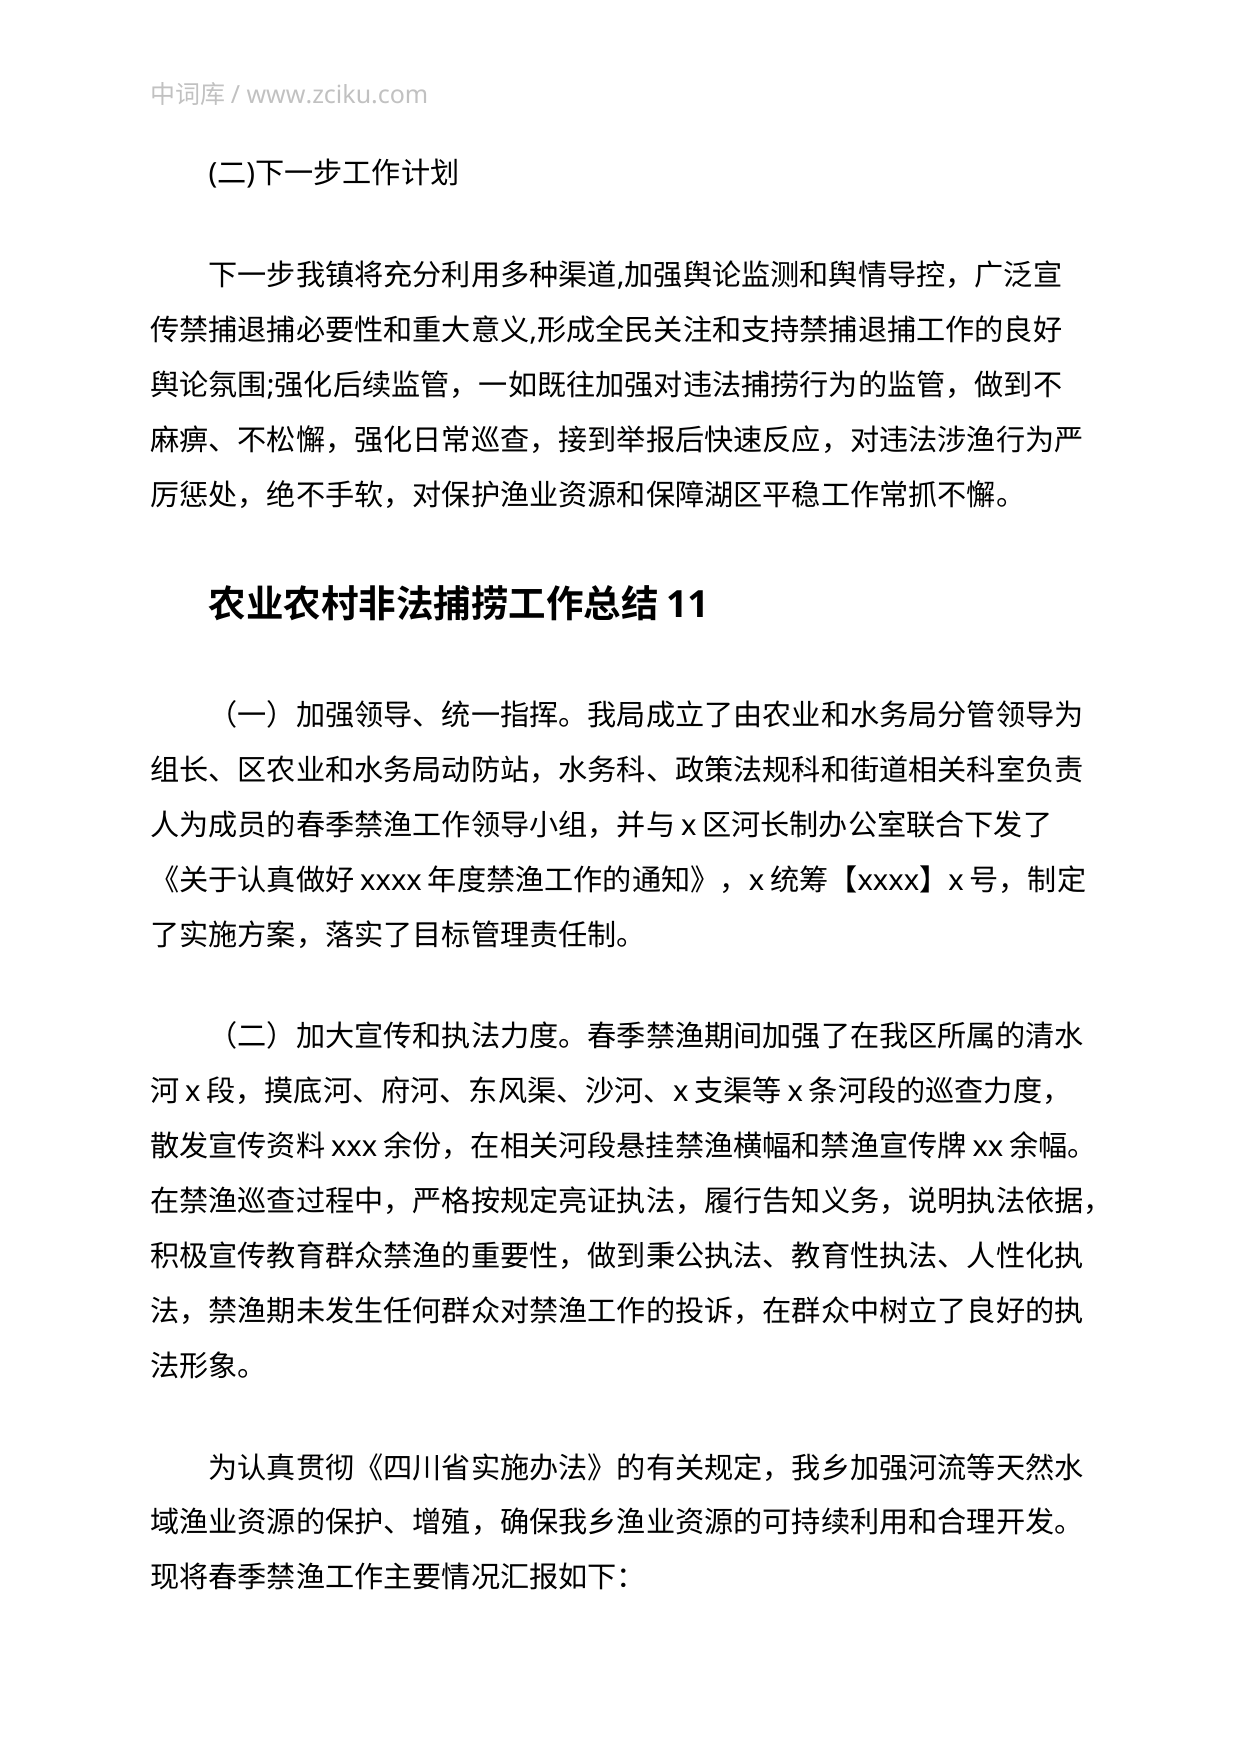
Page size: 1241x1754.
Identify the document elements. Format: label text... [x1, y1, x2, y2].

text (二)下一步工作计划 [150, 150, 1090, 192]
text （二）加大宣传和执法力度。春季禁渔期间加强了在我区所属的清水河x段，摸底河、府河、东风渠、沙河、x支渠等x条河段的巡查力度，散发宣传资料xxx余份，在相关河段悬挂禁渔横幅和禁渔宣传牌xx余幅。在禁渔巡查过程中，严格按规定亮证执法，履行告知义务，说明执法依据，积极宣传教育群众禁渔的重要性，做到秉公执法、教育性执法、人性化执法，禁渔期未发生任何群众对禁渔工作的投诉，在群众中树立了良好的执法形象。 [150, 1013, 1090, 1385]
text 为认真贯彻《四川省实施办法》的有关规定，我乡加强河流等天然水域渔业资源的保护、增殖，确保我乡渔业资源的可持续利用和合理开发。现将春季禁渔工作主要情况汇报如下： [150, 1444, 1090, 1596]
text 下一步我镇将充分利用多种渠道,加强舆论监测和舆情导控，广泛宣传禁捕退捕必要性和重大意义,形成全民关注和支持禁捕退捕工作的良好舆论氛围;强化后续监管，一如既往加强对违法捕捞行为的监管，做到不麻痹、不松懈，强化日常巡查，接到举报后快速反应，对违法涉渔行为严厉惩处，绝不手软，对保护渔业资源和保障湖区平稳工作常抓不懈。 [150, 252, 1090, 514]
text （一）加强领导、统一指挥。我局成立了由农业和水务局分管领导为组长、区农业和水务局动防站，水务科、政策法规科和街道相关科室负责人为成员的春季禁渔工作领导小组，并与x区河长制办公室联合下发了《关于认真做好xxxx年度禁渔工作的通知》，x统筹【xxxx】x号，制定了实施方案，落实了目标管理责任制。 [150, 691, 1090, 953]
text 农业农村非法捕捞工作总结11 [150, 574, 1090, 628]
